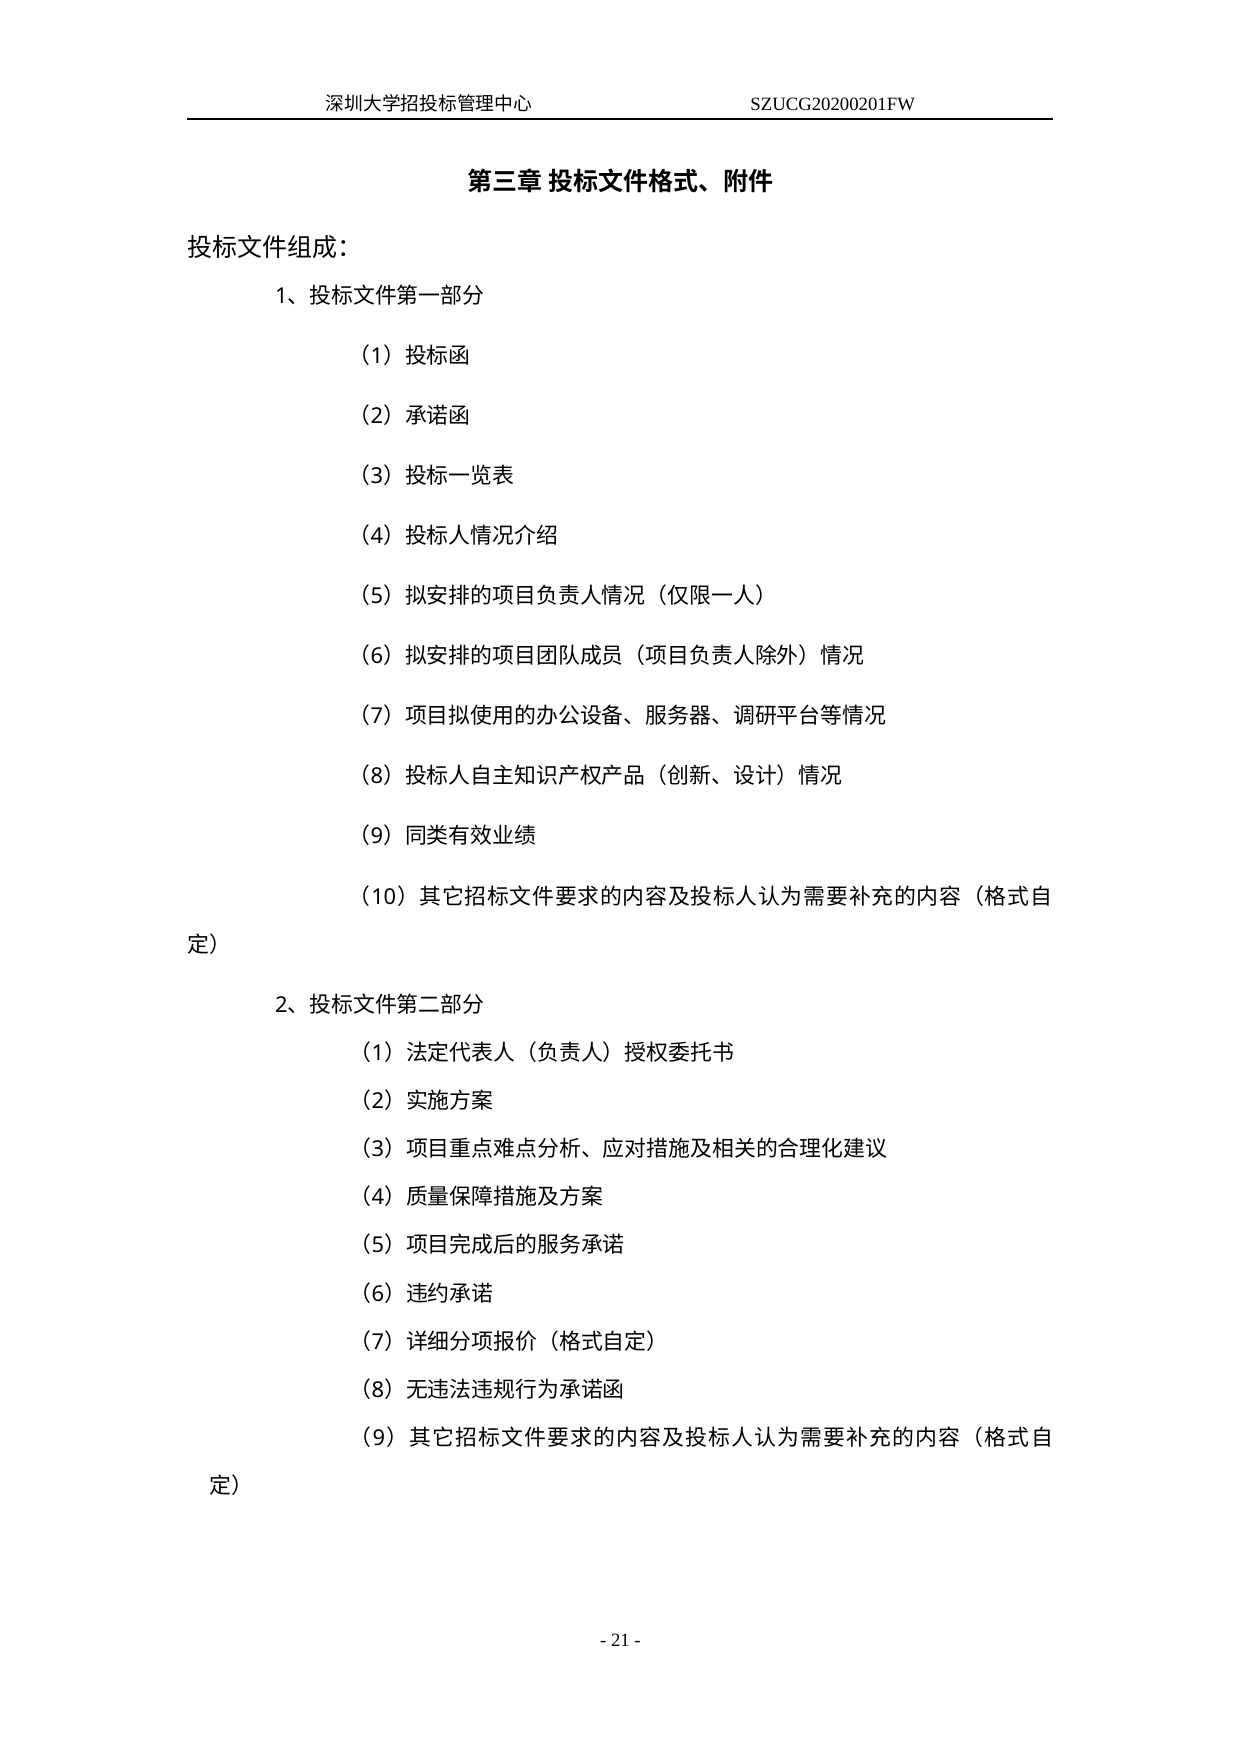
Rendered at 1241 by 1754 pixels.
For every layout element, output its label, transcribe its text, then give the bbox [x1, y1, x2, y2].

text （5）拟安排的项目负责人情况（仅限一人） [187, 570, 1053, 618]
text （5）项目完成后的服务承诺 [209, 1219, 1053, 1267]
text （1）法定代表人（负责人）授权委托书 [209, 1027, 1053, 1075]
text （6）拟安排的项目团队成员（项目负责人除外）情况 [187, 630, 1053, 678]
text 第三章 投标文件格式、附件 [187, 155, 1053, 203]
text （8）投标人自主知识产权产品（创新、设计）情况 [187, 750, 1053, 798]
text （9）同类有效业绩 [187, 810, 1053, 858]
text （1）投标函 [187, 329, 1053, 378]
text 1、投标文件第一部分 [187, 269, 1053, 318]
text （7）项目拟使用的办公设备、服务器、调研平台等情况 [187, 690, 1053, 738]
text （10）其它招标文件要求的内容及投标人认为需要补充的内容（格式自定） [187, 871, 1053, 967]
text （3）项目重点难点分析、应对措施及相关的合理化建议 [209, 1123, 1053, 1171]
text （3）投标一览表 [187, 450, 1053, 498]
text 2、投标文件第二部分 [187, 979, 1053, 1027]
text （6）违约承诺 [209, 1267, 1053, 1316]
text 投标文件组成： [187, 221, 1053, 269]
text （4）质量保障措施及方案 [209, 1171, 1053, 1219]
text （2）实施方案 [209, 1075, 1053, 1123]
text （4）投标人情况介绍 [187, 510, 1053, 558]
text （7）详细分项报价（格式自定） [209, 1316, 1053, 1364]
text （2）承诺函 [187, 390, 1053, 438]
text （8）无违法违规行为承诺函 [209, 1364, 1053, 1412]
text （9）其它招标文件要求的内容及投标人认为需要补充的内容（格式自定） [209, 1412, 1053, 1508]
